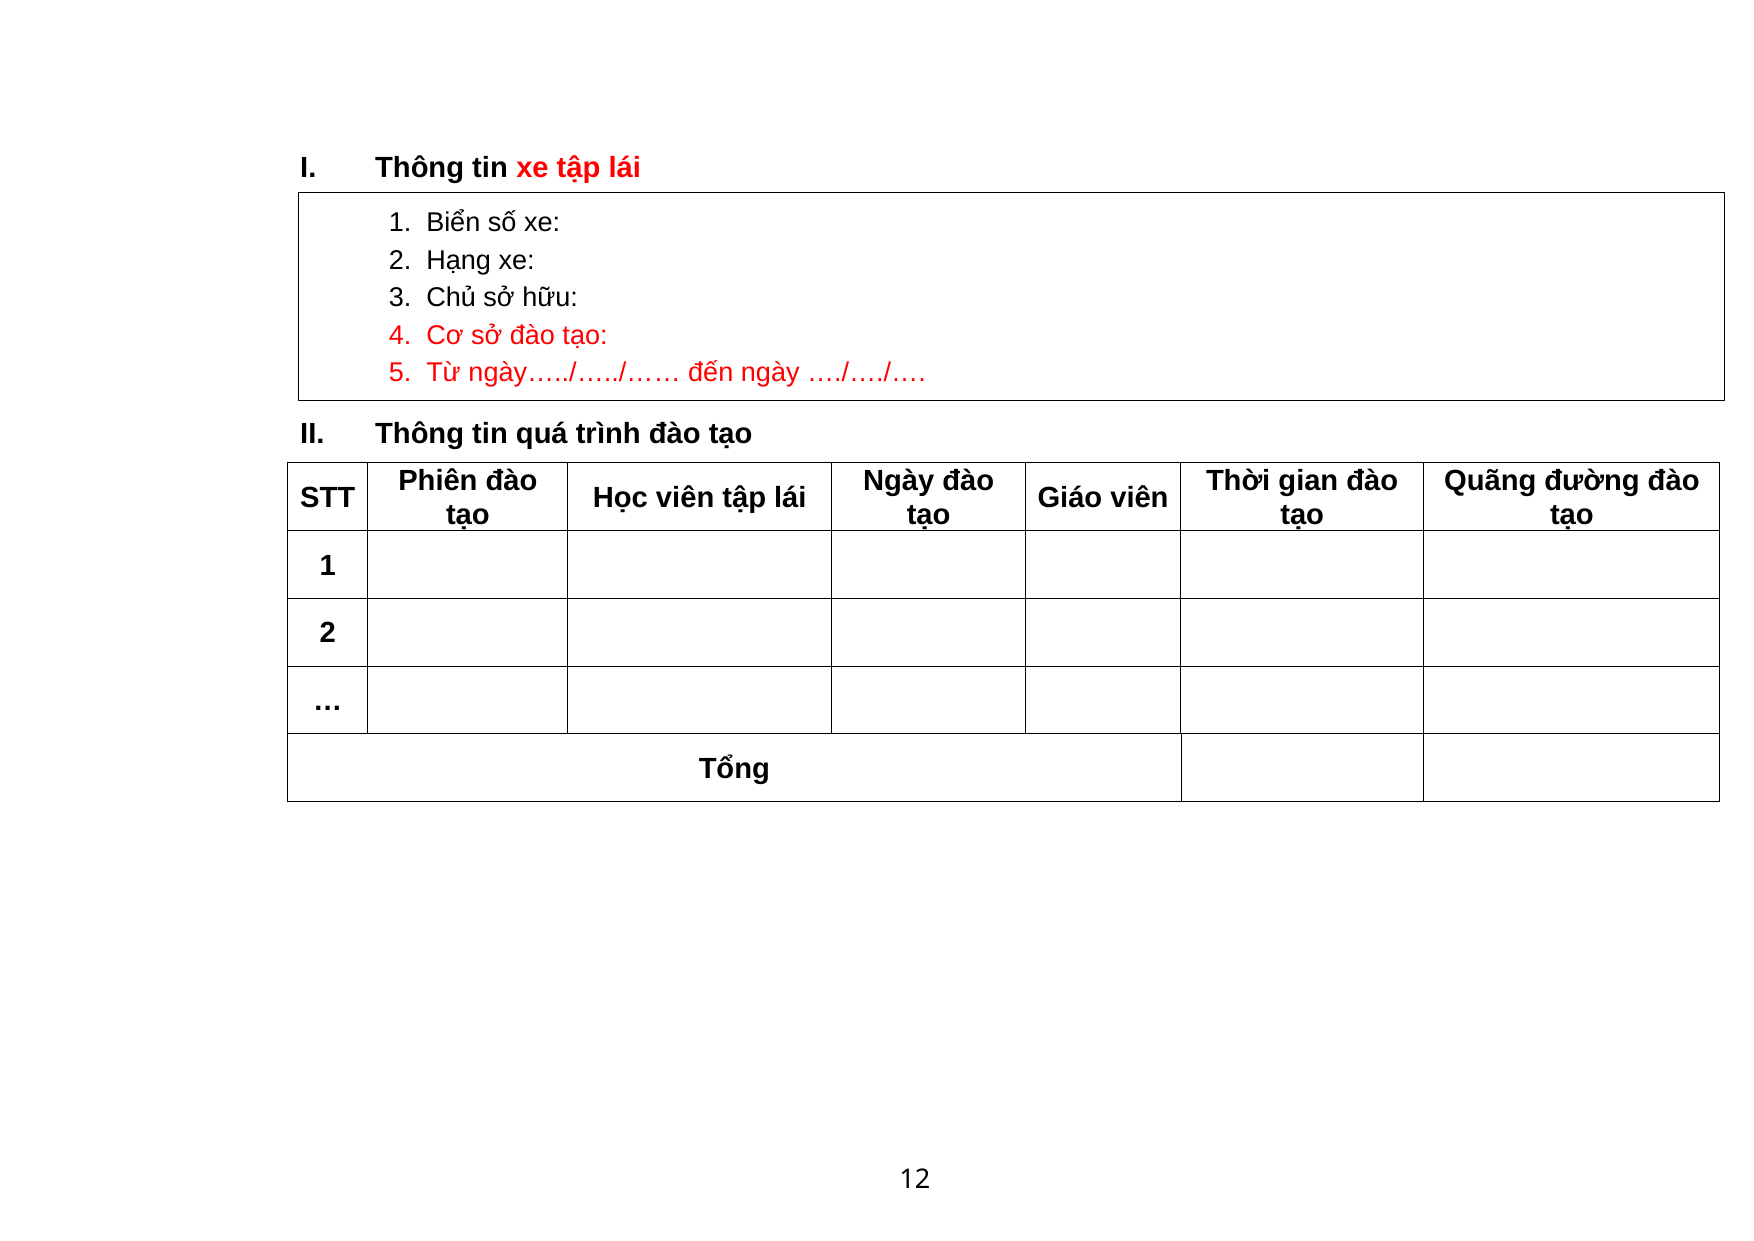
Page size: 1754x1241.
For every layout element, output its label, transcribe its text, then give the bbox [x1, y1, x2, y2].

table_cell [1424, 734, 1719, 801]
table_cell [368, 667, 567, 733]
list Thông tin quá trình đào tạo [300, 416, 1604, 449]
table_cell 1 [288, 531, 367, 598]
table_cell 2 [288, 599, 367, 666]
table_cell [1181, 599, 1423, 666]
table_cell [568, 531, 831, 598]
table_header Phiên đào tạo [368, 463, 567, 530]
table_header Giáo viên [1026, 463, 1180, 530]
table_cell [1026, 667, 1180, 733]
table_header Ngày đào tạo [832, 463, 1025, 530]
table_cell [368, 599, 567, 666]
table_cell [1424, 667, 1719, 733]
table_cell [1424, 531, 1719, 598]
table_cell [832, 599, 1025, 666]
table_header STT [288, 463, 367, 530]
table_cell [368, 531, 567, 598]
table_cell [1424, 599, 1719, 666]
table_cell Tổng [288, 734, 1181, 801]
table_cell [568, 667, 831, 733]
table_cell [1026, 599, 1180, 666]
list Thông tin xe tập lái [300, 150, 1604, 183]
table_header Quãng đường đào tạo [1424, 463, 1719, 530]
table_cell [568, 599, 831, 666]
table_header Học viên tập lái [568, 463, 831, 530]
table_cell … [288, 667, 367, 733]
table_cell [1182, 734, 1423, 801]
table_cell [832, 531, 1025, 598]
table_cell [1181, 531, 1423, 598]
table_header Thời gian đào tạo [1181, 463, 1423, 530]
table_cell [1181, 667, 1423, 733]
table_cell [832, 667, 1025, 733]
table_cell [1026, 531, 1180, 598]
